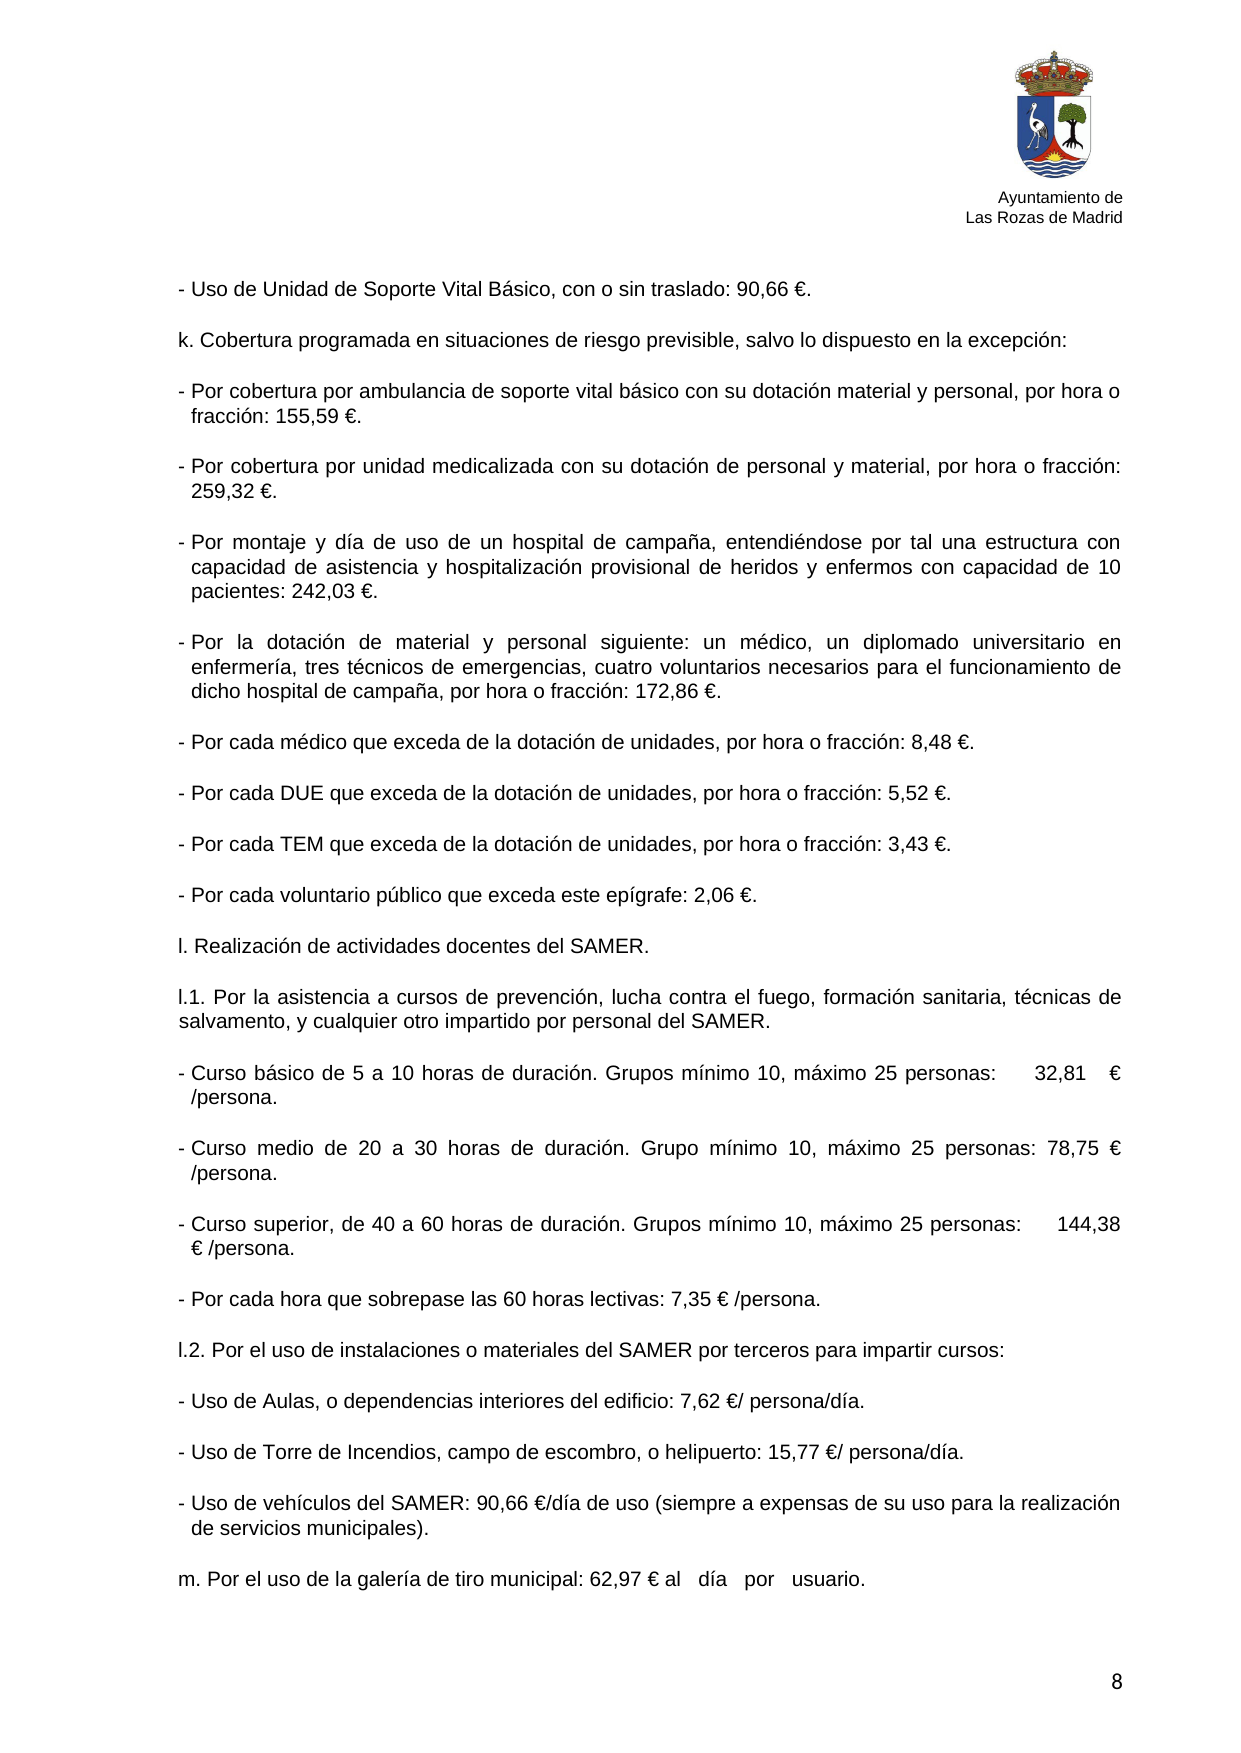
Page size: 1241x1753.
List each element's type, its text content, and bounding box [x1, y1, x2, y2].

list Por cada médico que exceda de la dotación de unidades, por hora o fracción: 8,48 €. [178, 730, 1123, 754]
list Uso de Unidad de Soporte Vital Básico, con o sin traslado: 90,66 €. [178, 277, 1123, 301]
list Por cada voluntario público que exceda este epígrafe: 2,06 €. [178, 883, 1123, 907]
picture [1013, 43, 1094, 179]
list Uso de vehículos del SAMER: 90,66 €/día de uso (siempre a expensas de su uso para la realización de servicios municipales). [178, 1491, 1123, 1539]
list Curso medio de 20 a 30 horas de duración. Grupo mínimo 10, máximo 25 personas: 78,75 € /persona. [178, 1136, 1123, 1184]
text l.1. Por la asistencia a cursos de prevención, lucha contra el fuego, formación sanitaria, técnicas de salvamento, y cualquier otro impartido por personal del SAMER. [178, 985, 1123, 1033]
list Por cobertura por ambulancia de soporte vital básico con su dotación material y personal, por hora o fracción: 155,59 €. [178, 379, 1123, 427]
text k. Cobertura programada en situaciones de riesgo previsible, salvo lo dispuesto en la excepción: [178, 328, 1123, 352]
text l.2. Por el uso de instalaciones o materiales del SAMER por terceros para impartir cursos: [178, 1338, 1123, 1362]
text m. Por el uso de la galería de tiro municipal: 62,97 € al día por usuario. [178, 1566, 1123, 1590]
list Por cada DUE que exceda de la dotación de unidades, por hora o fracción: 5,52 €. [178, 781, 1123, 805]
list Por cobertura por unidad medicalizada con su dotación de personal y material, por hora o fracción: 259,32 €. [178, 454, 1123, 503]
list Por cada hora que sobrepase las 60 horas lectivas: 7,35 € /persona. [178, 1287, 1123, 1311]
list Curso superior, de 40 a 60 horas de duración. Grupos mínimo 10, máximo 25 personas: 144,38 € /persona. [178, 1211, 1123, 1260]
list Por la dotación de material y personal siguiente: un médico, un diplomado universitario en enfermería, tres técnicos de emergencias, cuatro voluntarios necesarios para el funcionamiento de dicho hospital de campaña, por hora o fracción: 172,86 €. [178, 630, 1123, 703]
list Por montaje y día de uso de un hospital de campaña, entendiéndose por tal una estructura con capacidad de asistencia y hospitalización provisional de heridos y enfermos con capacidad de 10 pacientes: 242,03 €. [178, 530, 1123, 603]
list Curso básico de 5 a 10 horas de duración. Grupos mínimo 10, máximo 25 personas: 32,81 € /persona. [178, 1060, 1123, 1109]
list Uso de Torre de Incendios, campo de escombro, o helipuerto: 15,77 €/ persona/día. [178, 1440, 1123, 1464]
list Uso de Aulas, o dependencias interiores del edificio: 7,62 €/ persona/día. [178, 1389, 1123, 1413]
list Realización de actividades docentes del SAMER. [178, 934, 1123, 958]
list Por cada TEM que exceda de la dotación de unidades, por hora o fracción: 3,43 €. [178, 832, 1123, 856]
